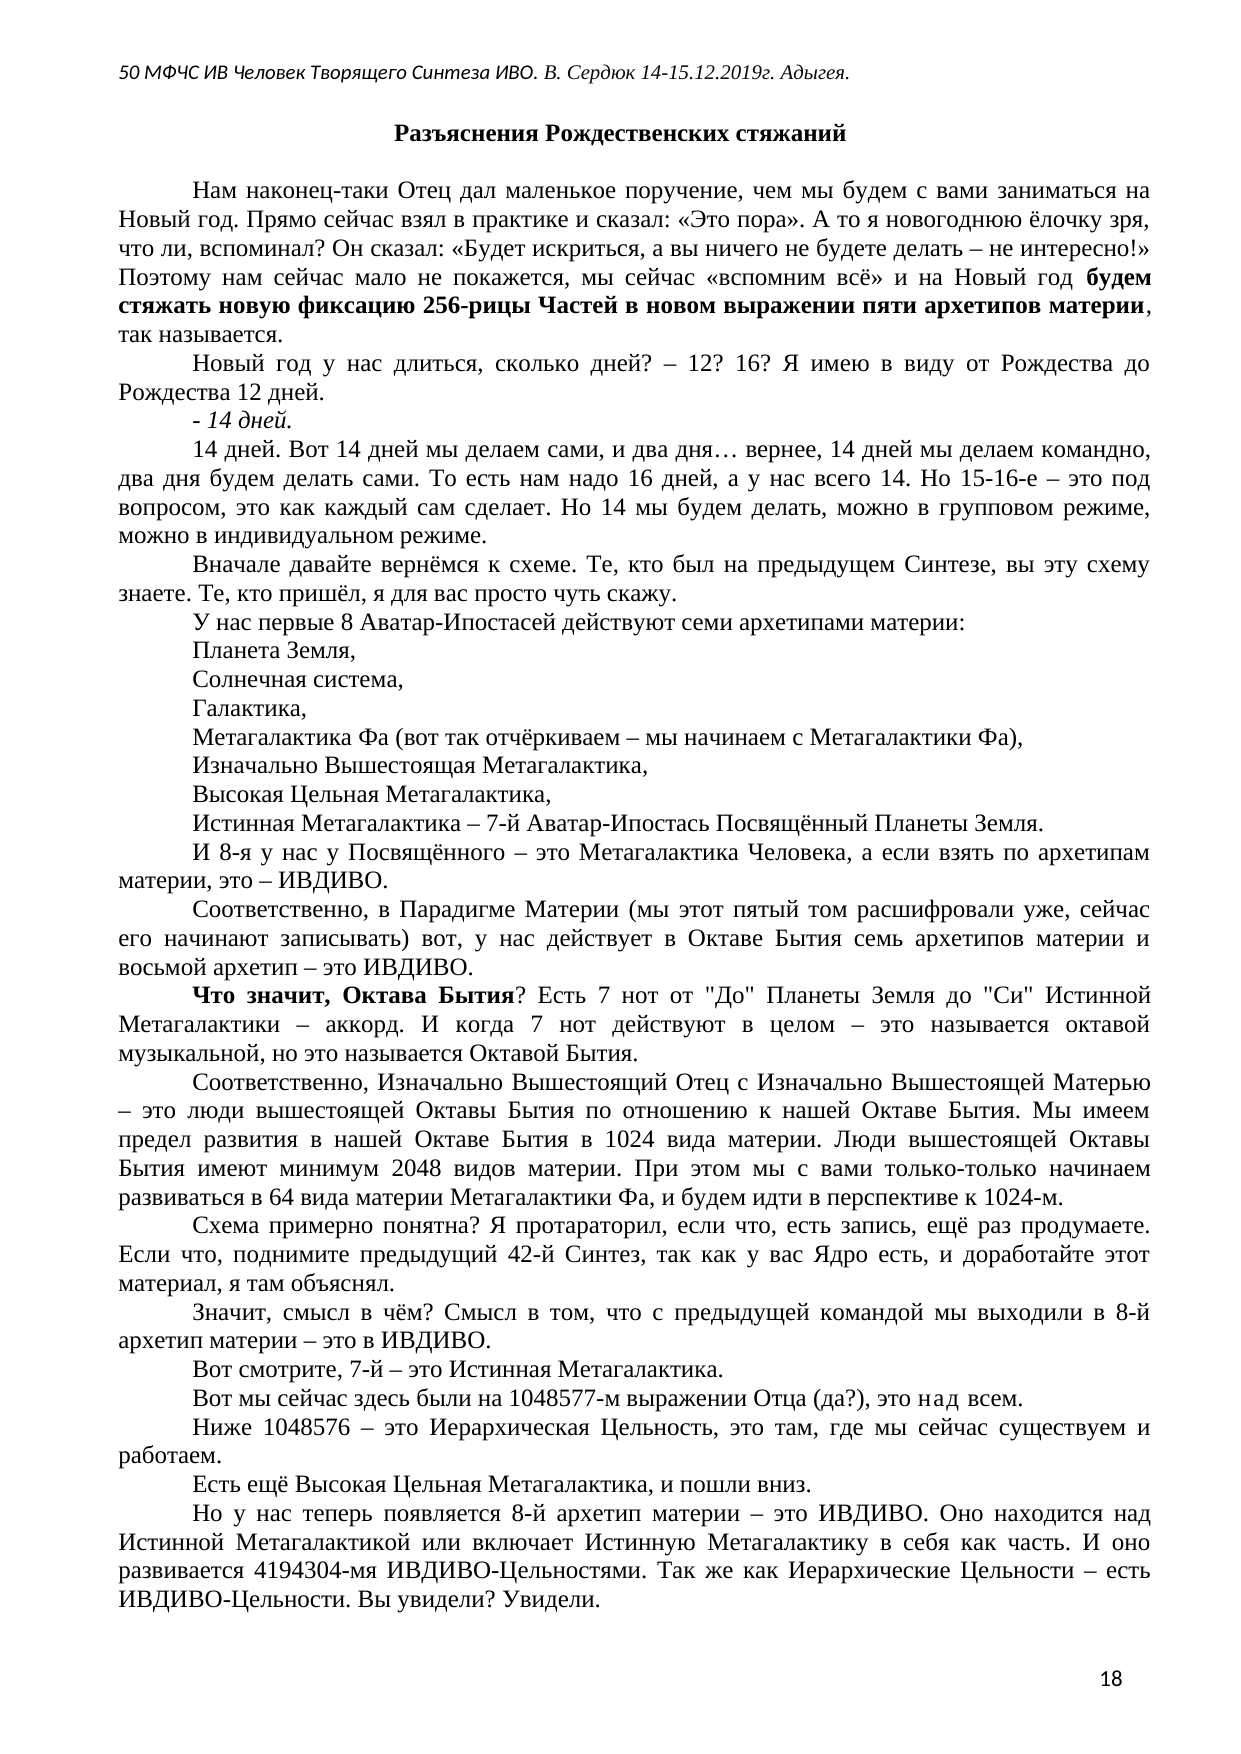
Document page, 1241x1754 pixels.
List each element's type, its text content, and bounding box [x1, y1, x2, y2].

text Вот смотрите, 7-й – это Истинная Метагалактика. [118, 1354, 1152, 1383]
text Галактика, [118, 693, 1152, 722]
text Планета Земля, [118, 636, 1152, 664]
text Вначале давайте вернёмся к схеме. Те, кто был на предыдущем Синтезе, вы эту схему знаете. Те, кто пришёл, я для вас просто чуть скажу. [118, 549, 1152, 607]
text И 8-я у нас у Посвящённого – это Метагалактика Человека, а если взять по архетипам материи, это – ИВДИВО. [118, 837, 1152, 894]
text Нам наконец-таки Отец дал маленькое поручение, чем мы будем с вами заниматься на Новый год. Прямо сейчас взял в практике и сказал: «Это пора». А то я новогоднюю ёлочку зря, что ли, вспоминал? Он сказал: «Будет искриться, а вы ничего не будете делать – не интересно!» Поэтому нам сейчас мало не покажется, мы сейчас «вспомним всё» и на Новый год будем стяжать новую фиксацию 256-рицы Частей в новом выражении пяти архетипов материи, так называется. [118, 176, 1152, 348]
text Истинная Метагалактика – 7-й Аватар-Ипостась Посвящённый Планеты Земля. [118, 808, 1152, 837]
text Значит, смысл в чём? Смысл в том, что с предыдущей командой мы выходили в 8-й архетип материи – это в ИВДИВО. [118, 1297, 1152, 1354]
text Вот мы сейчас здесь были на 1048577-м выражении Отца (да?), это над всем. [118, 1383, 1152, 1412]
text Схема примерно понятна? Я протараторил, если что, есть запись, ещё раз продумаете. Если что, поднимите предыдущий 42-й Синтез, так как у вас Ядро есть, и доработайте этот материал, я там объяснял. [118, 1211, 1152, 1297]
text Новый год у нас длиться, сколько дней? – 12? 16? Я имею в виду от Рождества до Рождества 12 дней. [118, 348, 1152, 406]
text Но у нас теперь появляется 8-й архетип материи – это ИВДИВО. Оно находится над Истинной Метагалактикой или включает Истинную Метагалактику в себя как часть. И оно развивается 4194304-мя ИВДИВО-Цельностями. Так же как Иерархические Цельности – есть ИВДИВО-Цельности. Вы увидели? Увидели. [118, 1498, 1152, 1613]
text - 14 дней. [118, 406, 1152, 434]
text Солнечная система, [118, 664, 1152, 693]
text Соответственно, Изначально Вышестоящий Отец с Изначально Вышестоящей Матерью – это люди вышестоящей Октавы Бытия по отношению к нашей Октаве Бытия. Мы имеем предел развития в нашей Октаве Бытия в 1024 вида материи. Люди вышестоящей Октавы Бытия имеют минимум 2048 видов материи. При этом мы с вами только-только начинаем развиваться в 64 вида материи Метагалактики Фа, и будем идти в перспективе к 1024-м. [118, 1067, 1152, 1211]
text Высокая Цельная Метагалактика, [118, 779, 1152, 808]
subtitle Разъяснения Рождественских стяжаний [118, 118, 1122, 147]
text Ниже 1048576 – это Иерархическая Цельность, это там, где мы сейчас существуем и работаем. [118, 1412, 1152, 1469]
text Есть ещё Высокая Цельная Метагалактика, и пошли вниз. [118, 1469, 1152, 1498]
text Соответственно, в Парадигме Материи (мы этот пятый том расшифровали уже, сейчас его начинают записывать) вот, у нас действует в Октаве Бытия семь архетипов материи и восьмой архетип – это ИВДИВО. [118, 894, 1152, 981]
text У нас первые 8 Аватар-Ипостасей действуют семи архетипами материи: [118, 607, 1152, 636]
text 14 дней. Вот 14 дней мы делаем сами, и два дня… вернее, 14 дней мы делаем командно, два дня будем делать сами. То есть нам надо 16 дней, а у нас всего 14. Но 15-16-е – это под вопросом, это как каждый сам сделает. Но 14 мы будем делать, можно в групповом режиме, можно в индивидуальном режиме. [118, 434, 1152, 549]
text Что значит, Октава Бытия? Есть 7 нот от "До" Планеты Земля до "Си" Истинной Метагалактики – аккорд. И когда 7 нот действуют в целом – это называется октавой музыкальной, но это называется Октавой Бытия. [118, 981, 1152, 1067]
text Изначально Вышестоящая Метагалактика, [118, 751, 1152, 779]
text Метагалактика Фа (вот так отчёркиваем – мы начинаем с Метагалактики Фа), [118, 722, 1152, 751]
